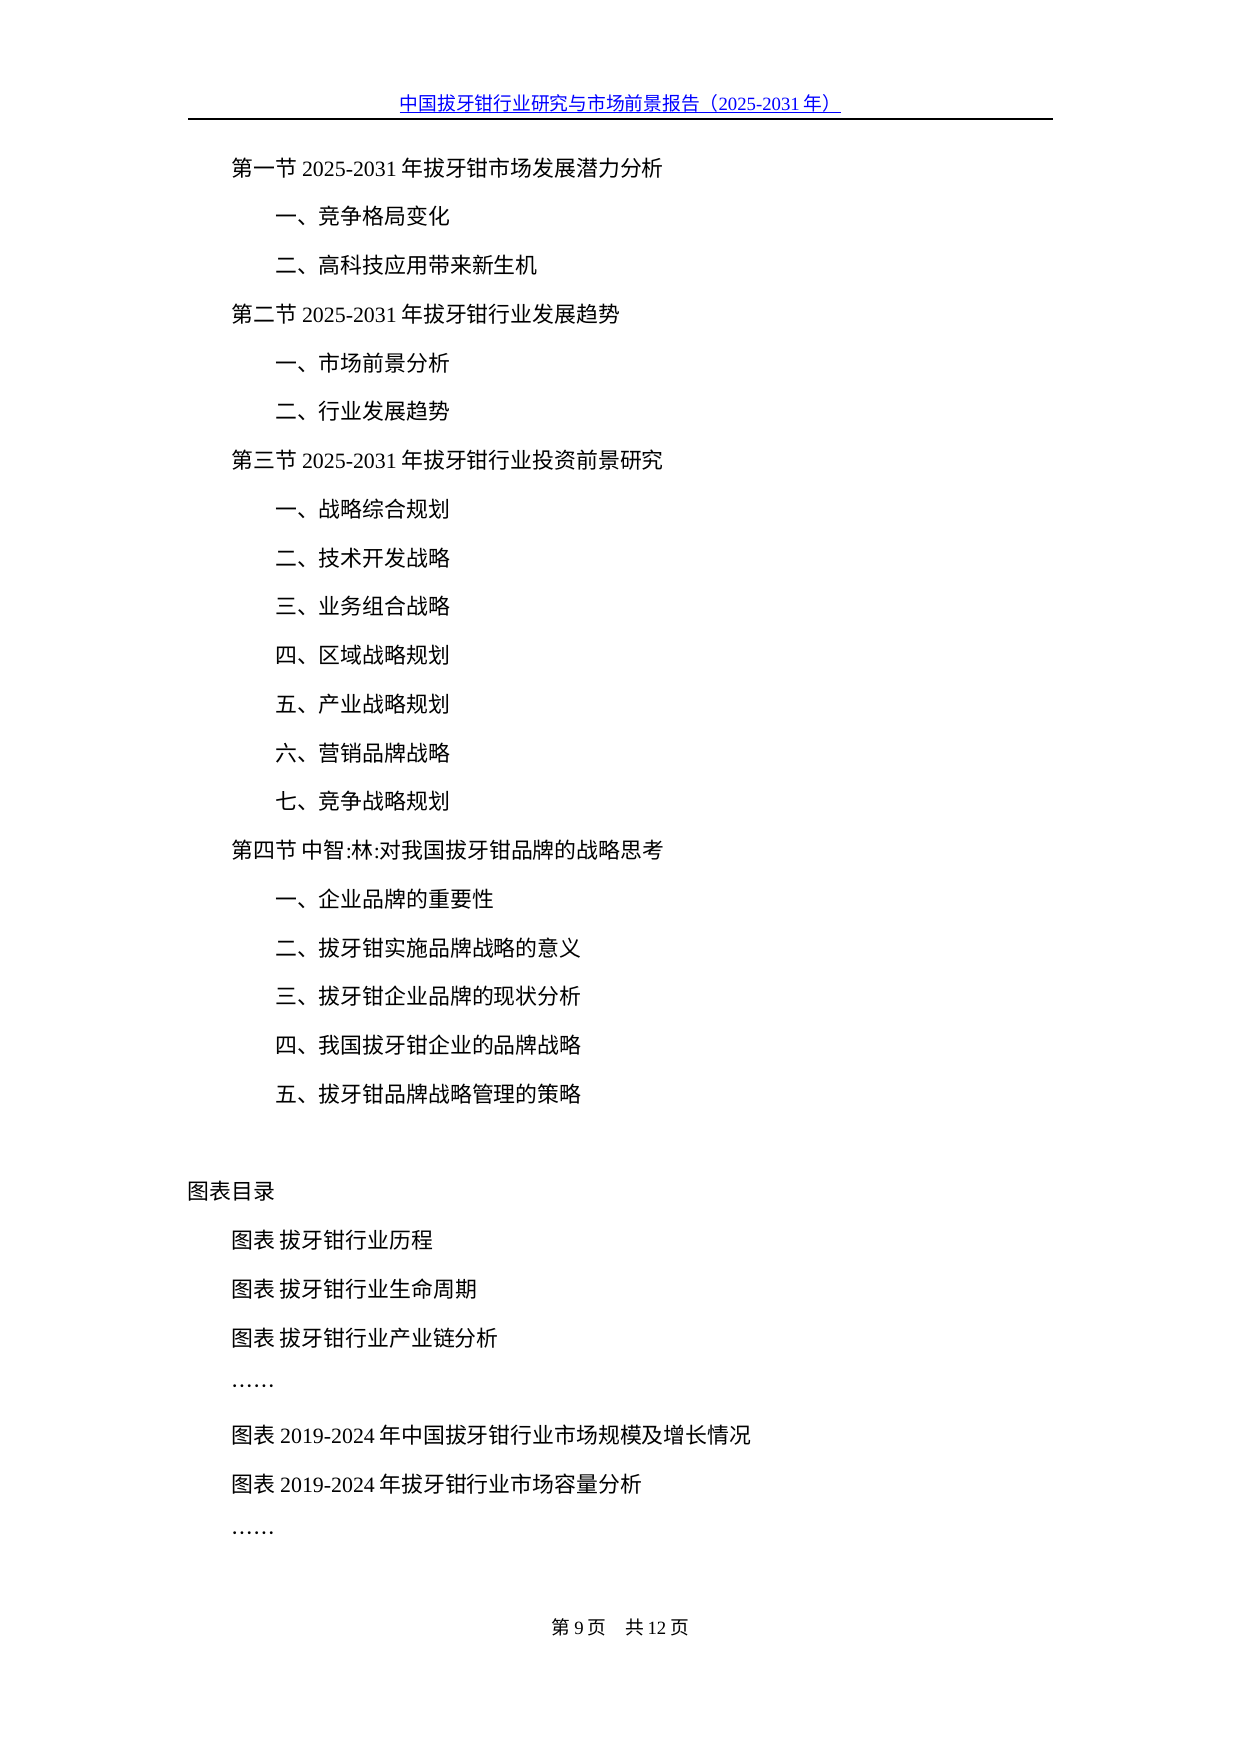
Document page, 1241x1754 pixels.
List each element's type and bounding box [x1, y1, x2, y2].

text [187, 150, 1053, 1548]
